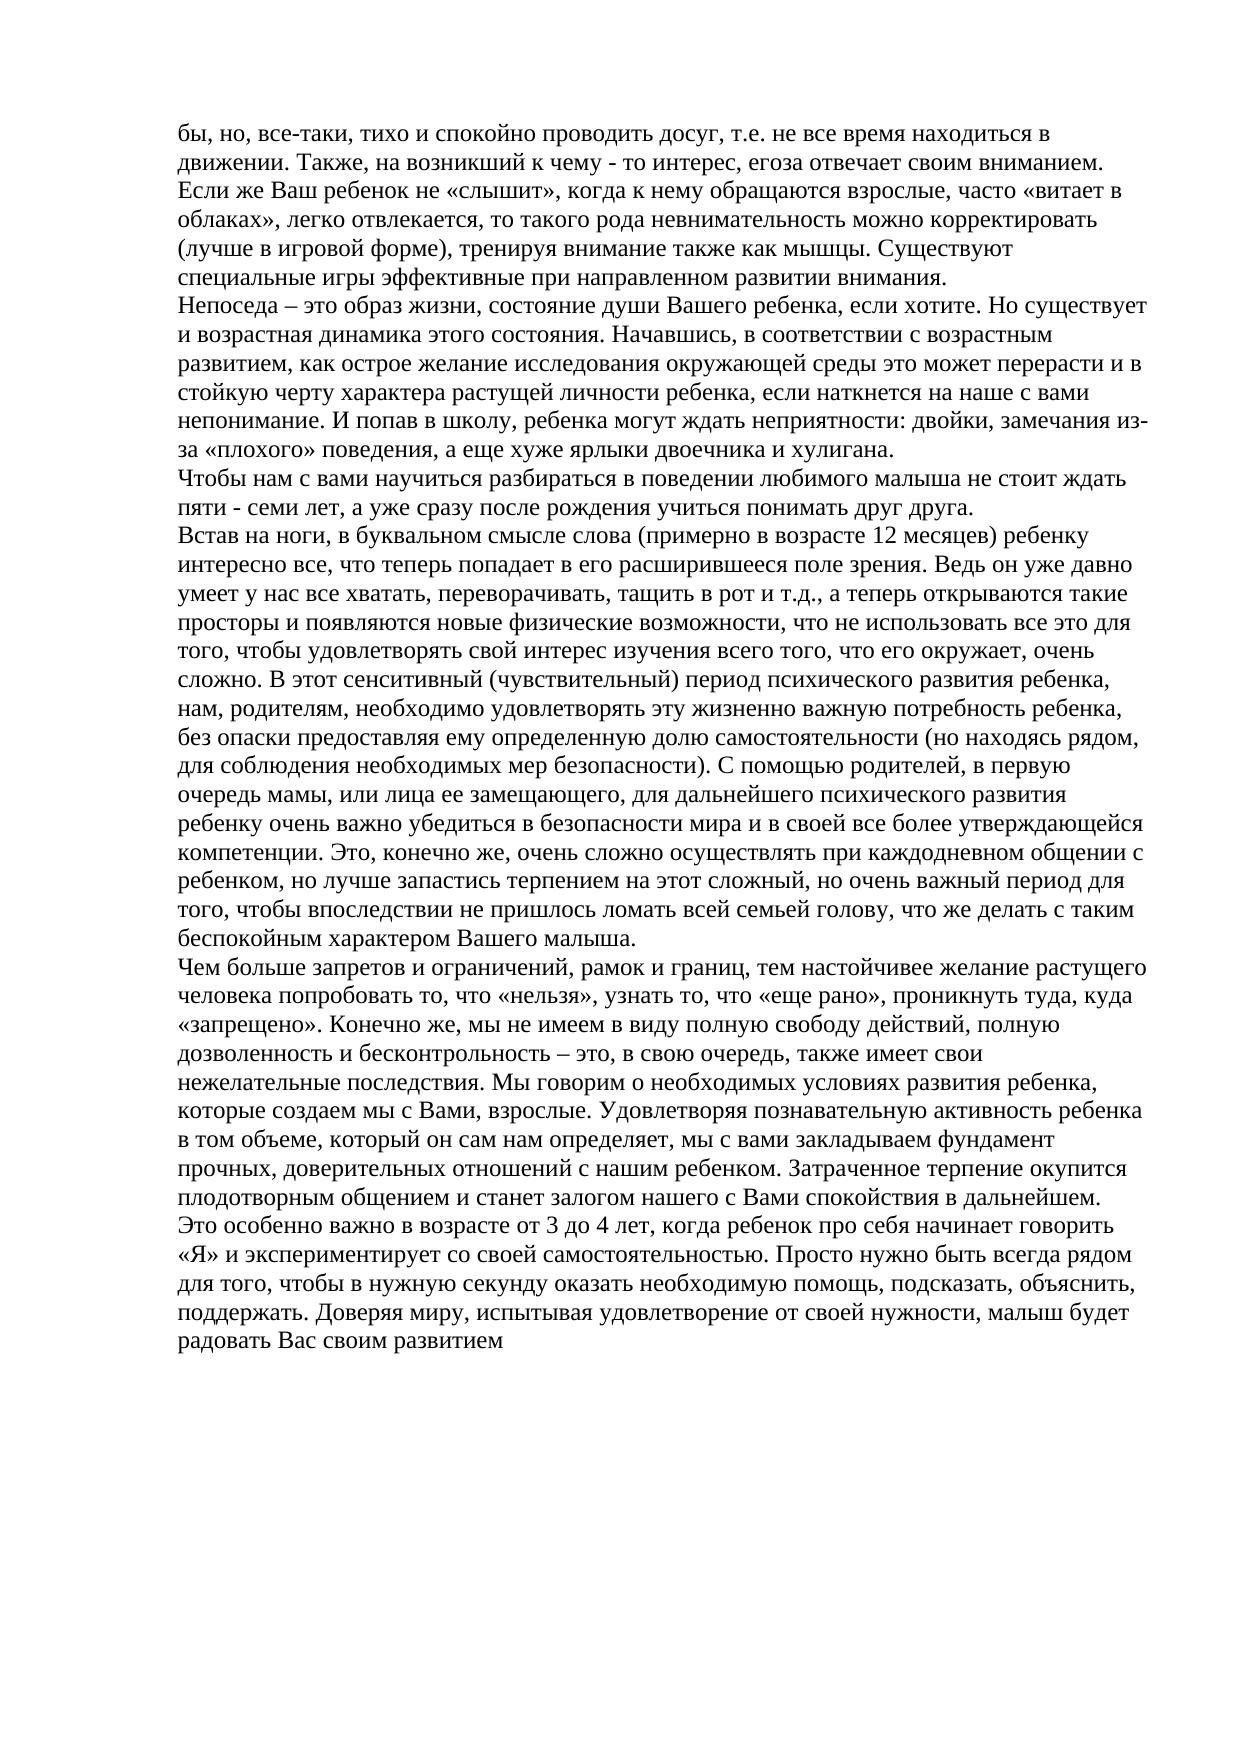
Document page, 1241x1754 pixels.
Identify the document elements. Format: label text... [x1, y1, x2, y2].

text Встав на ноги, в буквальном смысле слова (примерно в возрасте 12 месяцев) ребенку интересно все, что теперь попадает в его расширившееся поле зрения. Ведь он уже давно умеет у нас все хватать, переворачивать, тащить в рот и т.д., а теперь открываются такие просторы и появляются новые физические возможности, что не использовать все это для того, чтобы удовлетворять свой интерес изучения всего того, что его окружает, очень сложно. В этот сенситивный (чувствительный) период психического развития ребенка, нам, родителям, необходимо удовлетворять эту жизненно важную потребность ребенка, без опаски предоставляя ему определенную долю самостоятельности (но находясь рядом, для соблюдения необходимых мер безопасности). С помощью родителей, в первую очередь мамы, или лица ее замещающего, для дальнейшего психического развития ребенку очень важно убедиться в безопасности мира и в своей все более утверждающейся компетенции. Это, конечно же, очень сложно осуществлять при каждодневном общении с ребенком, но лучше запастись терпением на этот сложный, но очень важный период для того, чтобы впоследствии не пришлось ломать всей семьей голову, что же делать с таким беспокойным характером Вашего малыша. [177, 521, 1152, 952]
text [177, 118, 1152, 176]
text Чем больше запретов и ограничений, рамок и границ, тем настойчивее желание растущего человека попробовать то, что «нельзя», узнать то, что «еще рано», проникнуть туда, куда «запрещено». Конечно же, мы не имеем в виду полную свободу действий, полную дозволенность и бесконтрольность – это, в свою очередь, также имеет свои нежелательные последствия. Мы говорим о необходимых условиях развития ребенка, которые создаем мы с Вами, взрослые. Удовлетворяя познавательную активность ребенка в том объеме, который он сам нам определяет, мы с вами закладываем фундамент прочных, доверительных отношений с нашим ребенком. Затраченное терпение окупится плодотворным общением и станет залогом нашего с Вами спокойствия в дальнейшем. [177, 952, 1152, 1211]
text Чтобы нам с вами научиться разбираться в поведении любимого малыша не стоит ждать пяти - семи лет, а уже сразу после рождения учиться понимать друг друга. [177, 463, 1152, 521]
text Если же Ваш ребенок не «слышит», когда к нему обращаются взрослые, часто «витает в облаках», легко отвлекается, то такого рода невнимательность можно корректировать (лучше в игровой форме), тренируя внимание также как мышцы. Существуют специальные игры эффективные при направленном развитии внимания. [177, 176, 1152, 291]
text Непоседа – это образ жизни, состояние души Вашего ребенка, если хотите. Но существует и возрастная динамика этого состояния. Начавшись, в соответствии с возрастным развитием, как острое желание исследования окружающей среды это может перерасти и в стойкую черту характера растущей личности ребенка, если наткнется на наше с вами непонимание. И попав в школу, ребенка могут ждать неприятности: двойки, замечания из-за «плохого» поведения, а еще хуже ярлыки двоечника и хулигана. [177, 291, 1152, 463]
text Это особенно важно в возрасте от 3 до 4 лет, когда ребенок про себя начинает говорить «Я» и экспериментирует со своей самостоятельностью. Просто нужно быть всегда рядом для того, чтобы в нужную секунду оказать необходимую помощь, подсказать, объяснить, поддержать. Доверяя миру, испытывая удовлетворение от своей нужности, малыш будет радовать Вас своим развитием [177, 1211, 1152, 1354]
